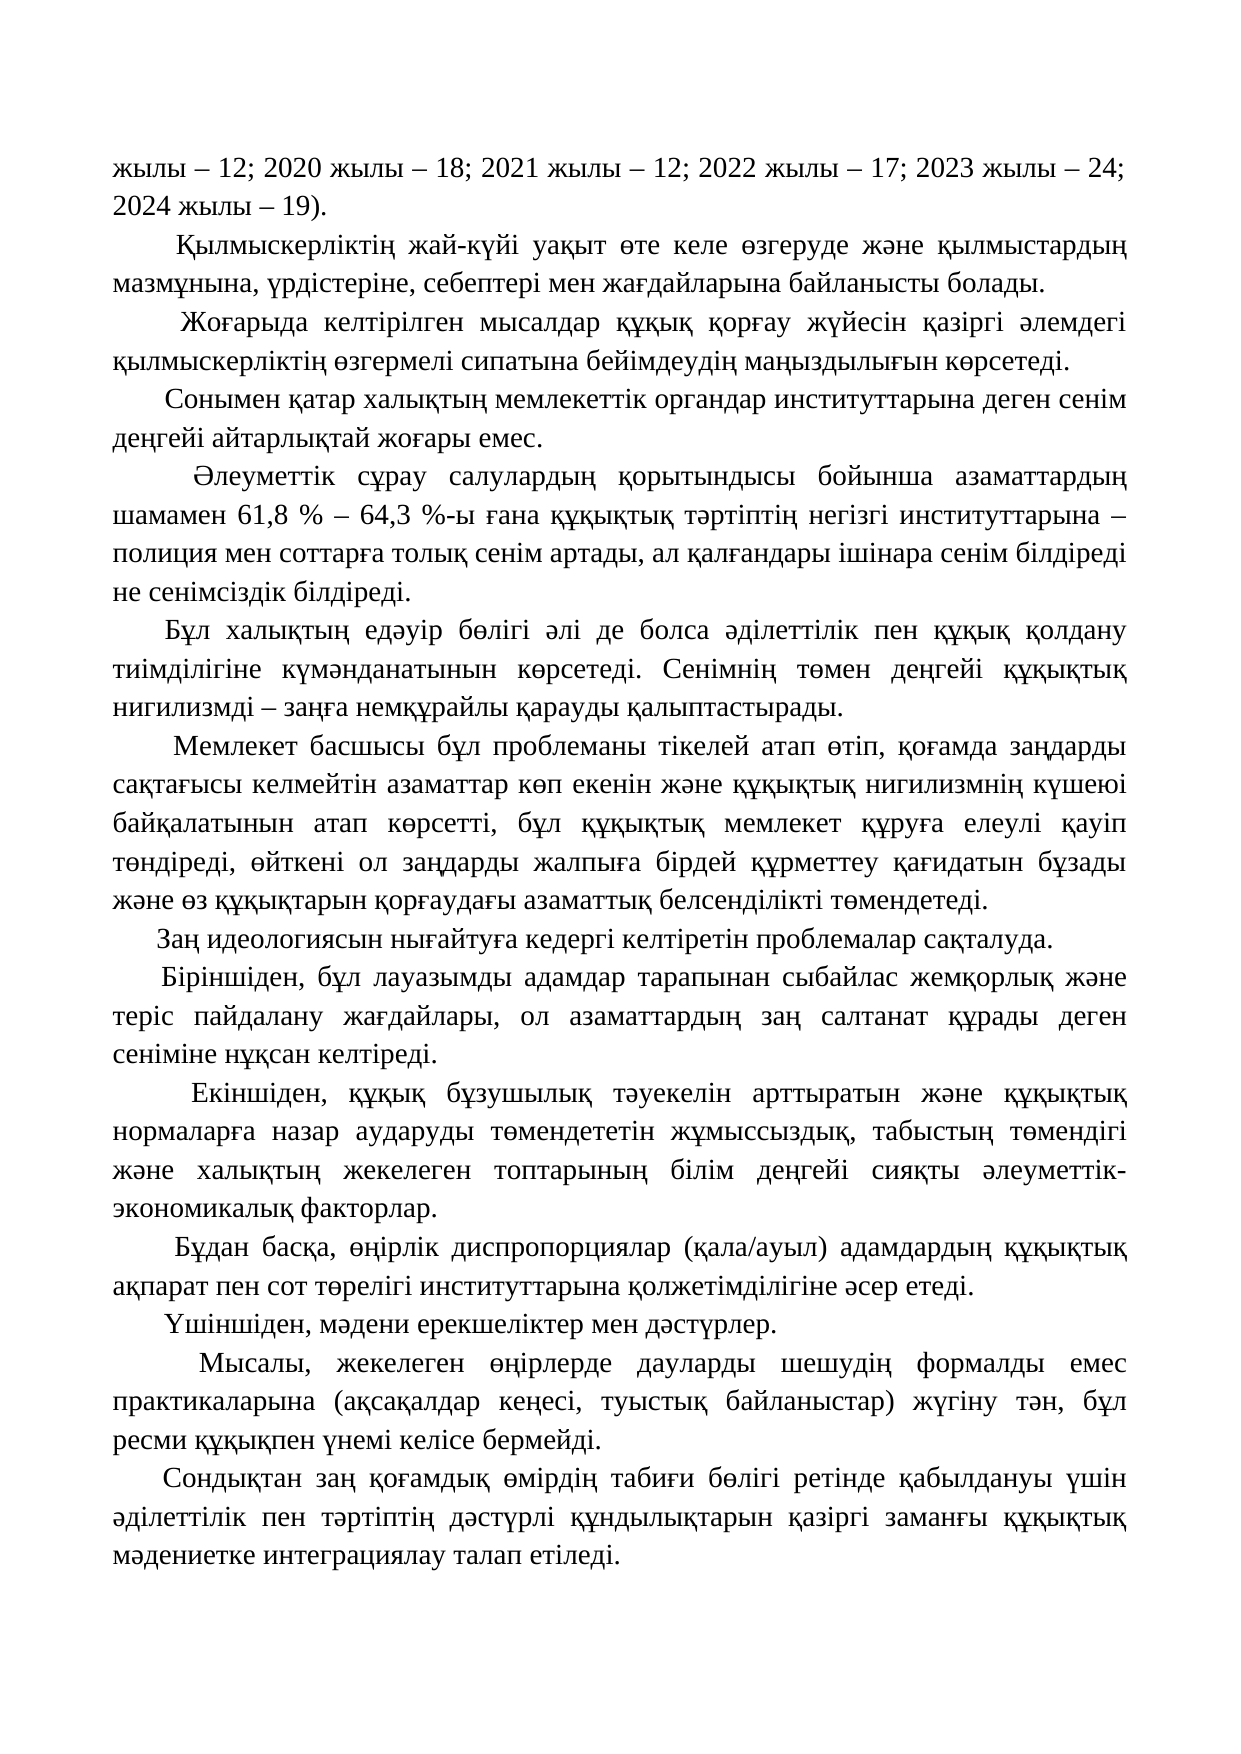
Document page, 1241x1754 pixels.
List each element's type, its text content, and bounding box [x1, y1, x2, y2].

text Мысалы, жекелеген өңірлерде дауларды шешудің формалды емес практикаларына (ақсақалдар кеңесі, туыстық байланыстар) жүгіну тән, бұл ресми құқықпен үнемі келісе бермейді. [112, 1345, 1128, 1455]
text Мемлекет басшысы бұл проблеманы тікелей атап өтіп, қоғамда заңдарды сақтағысы келмейтін азаматтар көп екенін және құқықтық нигилизмнің күшеюі байқалатынын атап көрсетті, бұл құқықтық мемлекет құруға елеулі қауіп төндіреді, өйткені ол заңдарды жалпыға бірдей құрметтеу қағидатын бұзады және өз құқықтарын қорғаудағы азаматтық белсенділікті төмендетеді. [112, 728, 1128, 916]
text Бұдан басқа, өңірлік диспропорциялар (қала/ауыл) адамдардың құқықтық ақпарат пен сот төрелігі институттарына қолжетімділігіне әсер етеді. [112, 1229, 1128, 1301]
text Жоғарыда келтірілген мысалдар құқық қорғау жүйесін қазіргі әлемдегі қылмыскерліктің өзгермелі сипатына бейімдеудің маңыздылығын көрсетеді. [112, 304, 1128, 376]
text Заң идеологиясын нығайтуға кедергі келтіретін проблемалар сақталуда. [112, 921, 1128, 954]
text Біріншіден, бұл лауазымды адамдар тарапынан сыбайлас жемқорлық және теріс пайдалану жағдайлары, ол азаматтардың заң салтанат құрады деген сеніміне нұқсан келтіреді. [112, 959, 1128, 1070]
text Бұл халықтың едәуір бөлігі әлі де болса әділеттілік пен құқық қолдану тиімділігіне күмәнданатынын көрсетеді. Сенімнің төмен деңгейі құқықтық нигилизмді – заңға немқұрайлы қарауды қалыптастырады. [112, 612, 1128, 723]
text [112, 150, 1128, 222]
text Қылмыскерліктің жай-күйі уақыт өте келе өзгеруде және қылмыстардың мазмұнына, үрдістеріне, себептері мен жағдайларына байланысты болады. [112, 227, 1128, 299]
text Үшіншіден, мәдени ерекшеліктер мен дәстүрлер. [112, 1306, 1128, 1340]
text Әлеуметтік сұрау салулардың қорытындысы бойынша азаматтардың шамамен 61,8 % – 64,3 %-ы ғана құқықтық тәртіптің негізгі институттарына – полиция мен соттарға толық сенім артады, ал қалғандары ішінара сенім білдіреді не сенімсіздік білдіреді. [112, 458, 1128, 607]
text Сонымен қатар халықтың мемлекеттік органдар институттарына деген сенім деңгейі айтарлықтай жоғары емес. [112, 381, 1128, 453]
text Екіншіден, құқық бұзушылық тәуекелін арттыратын және құқықтық нормаларға назар аударуды төмендететін жұмыссыздық, табыстың төмендігі және халықтың жекелеген топтарының білім деңгейі сияқты әлеуметтік-экономикалық факторлар. [112, 1075, 1128, 1224]
text Сондықтан заң қоғамдық өмірдің табиғи бөлігі ретінде қабылдануы үшін әділеттілік пен тәртіптің дәстүрлі құндылықтарын қазіргі заманғы құқықтық мәдениетке интеграциялау талап етіледі. [112, 1460, 1128, 1571]
